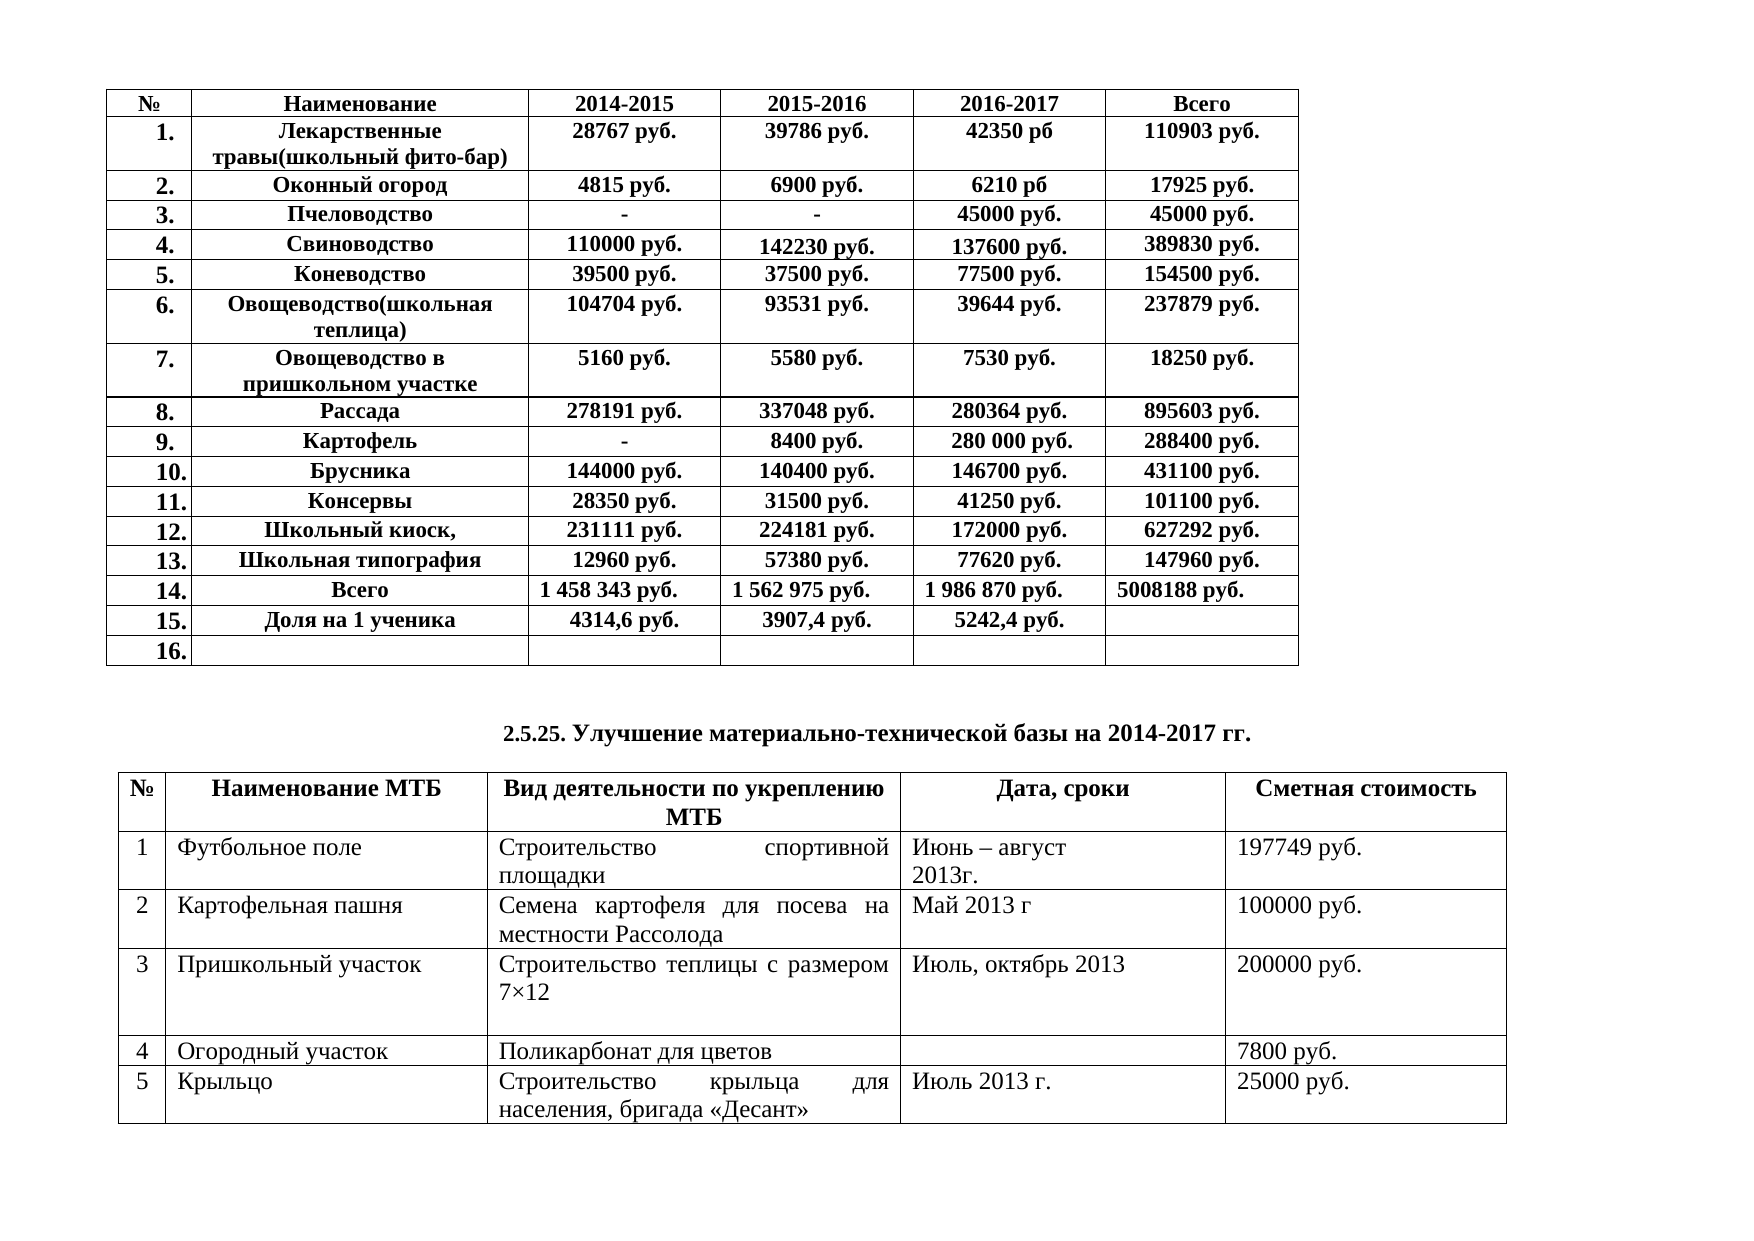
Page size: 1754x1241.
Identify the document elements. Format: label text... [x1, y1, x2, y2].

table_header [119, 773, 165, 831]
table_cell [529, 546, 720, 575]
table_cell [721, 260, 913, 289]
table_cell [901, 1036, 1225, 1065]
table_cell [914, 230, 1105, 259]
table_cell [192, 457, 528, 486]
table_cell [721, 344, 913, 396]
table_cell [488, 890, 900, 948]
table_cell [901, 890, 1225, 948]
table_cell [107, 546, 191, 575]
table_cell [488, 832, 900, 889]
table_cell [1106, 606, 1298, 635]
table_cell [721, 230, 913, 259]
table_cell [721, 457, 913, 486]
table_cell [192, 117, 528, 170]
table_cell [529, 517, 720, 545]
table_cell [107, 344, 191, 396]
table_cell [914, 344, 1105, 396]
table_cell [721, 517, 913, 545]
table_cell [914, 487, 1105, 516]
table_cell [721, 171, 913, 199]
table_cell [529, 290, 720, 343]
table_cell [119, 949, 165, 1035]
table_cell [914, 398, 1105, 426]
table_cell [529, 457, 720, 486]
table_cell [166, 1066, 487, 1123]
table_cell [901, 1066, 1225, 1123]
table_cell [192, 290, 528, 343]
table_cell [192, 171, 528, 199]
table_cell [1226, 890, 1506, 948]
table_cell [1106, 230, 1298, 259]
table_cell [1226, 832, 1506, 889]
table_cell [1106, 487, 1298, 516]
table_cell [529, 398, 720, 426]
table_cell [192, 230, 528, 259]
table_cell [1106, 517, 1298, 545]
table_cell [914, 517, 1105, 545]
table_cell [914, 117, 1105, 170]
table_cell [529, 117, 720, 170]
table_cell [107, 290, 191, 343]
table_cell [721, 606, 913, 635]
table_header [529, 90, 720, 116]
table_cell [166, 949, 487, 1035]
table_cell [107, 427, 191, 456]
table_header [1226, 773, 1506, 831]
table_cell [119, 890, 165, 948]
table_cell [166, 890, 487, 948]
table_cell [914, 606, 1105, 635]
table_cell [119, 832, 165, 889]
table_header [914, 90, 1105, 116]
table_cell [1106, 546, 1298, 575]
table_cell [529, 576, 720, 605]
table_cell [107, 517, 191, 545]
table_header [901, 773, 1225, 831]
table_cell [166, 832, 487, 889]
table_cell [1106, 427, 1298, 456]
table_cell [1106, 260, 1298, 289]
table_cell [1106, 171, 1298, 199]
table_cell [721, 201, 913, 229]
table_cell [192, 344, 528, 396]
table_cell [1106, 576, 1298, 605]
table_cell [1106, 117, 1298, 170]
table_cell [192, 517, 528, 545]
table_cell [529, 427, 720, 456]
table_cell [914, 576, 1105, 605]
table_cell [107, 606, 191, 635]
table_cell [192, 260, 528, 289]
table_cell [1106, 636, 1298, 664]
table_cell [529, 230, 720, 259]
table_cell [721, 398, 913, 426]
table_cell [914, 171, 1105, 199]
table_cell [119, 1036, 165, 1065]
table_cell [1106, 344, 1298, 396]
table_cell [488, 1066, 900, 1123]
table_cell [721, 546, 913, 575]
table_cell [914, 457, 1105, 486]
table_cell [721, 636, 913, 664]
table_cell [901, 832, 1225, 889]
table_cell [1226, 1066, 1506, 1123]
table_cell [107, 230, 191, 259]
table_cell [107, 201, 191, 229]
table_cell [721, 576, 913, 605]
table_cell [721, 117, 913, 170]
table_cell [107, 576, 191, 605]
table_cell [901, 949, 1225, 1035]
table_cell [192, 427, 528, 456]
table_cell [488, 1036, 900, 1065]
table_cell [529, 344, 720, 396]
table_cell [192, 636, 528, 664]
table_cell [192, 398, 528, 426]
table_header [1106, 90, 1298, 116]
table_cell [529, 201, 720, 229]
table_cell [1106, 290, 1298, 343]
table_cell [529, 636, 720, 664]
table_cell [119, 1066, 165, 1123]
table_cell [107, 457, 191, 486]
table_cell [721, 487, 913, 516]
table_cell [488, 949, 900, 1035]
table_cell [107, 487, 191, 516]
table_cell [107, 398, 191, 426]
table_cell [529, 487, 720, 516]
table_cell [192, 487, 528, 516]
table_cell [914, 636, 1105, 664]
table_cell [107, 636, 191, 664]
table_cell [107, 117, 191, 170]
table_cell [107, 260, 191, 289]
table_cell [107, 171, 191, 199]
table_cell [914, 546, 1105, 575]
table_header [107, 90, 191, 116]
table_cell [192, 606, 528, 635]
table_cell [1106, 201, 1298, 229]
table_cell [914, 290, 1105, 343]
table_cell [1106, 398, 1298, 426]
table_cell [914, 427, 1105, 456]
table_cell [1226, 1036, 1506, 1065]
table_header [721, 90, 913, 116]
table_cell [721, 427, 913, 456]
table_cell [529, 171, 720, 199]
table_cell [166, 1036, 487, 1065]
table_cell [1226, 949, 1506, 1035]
text 2.5.25. Улучшение материально-технической базы на 2014-2017 гг. [118, 718, 1636, 747]
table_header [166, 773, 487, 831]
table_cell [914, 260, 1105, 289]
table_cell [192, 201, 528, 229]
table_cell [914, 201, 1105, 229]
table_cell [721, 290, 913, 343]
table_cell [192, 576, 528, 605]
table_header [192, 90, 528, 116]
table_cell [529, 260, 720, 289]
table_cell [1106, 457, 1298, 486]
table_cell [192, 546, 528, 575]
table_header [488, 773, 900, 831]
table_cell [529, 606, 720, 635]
